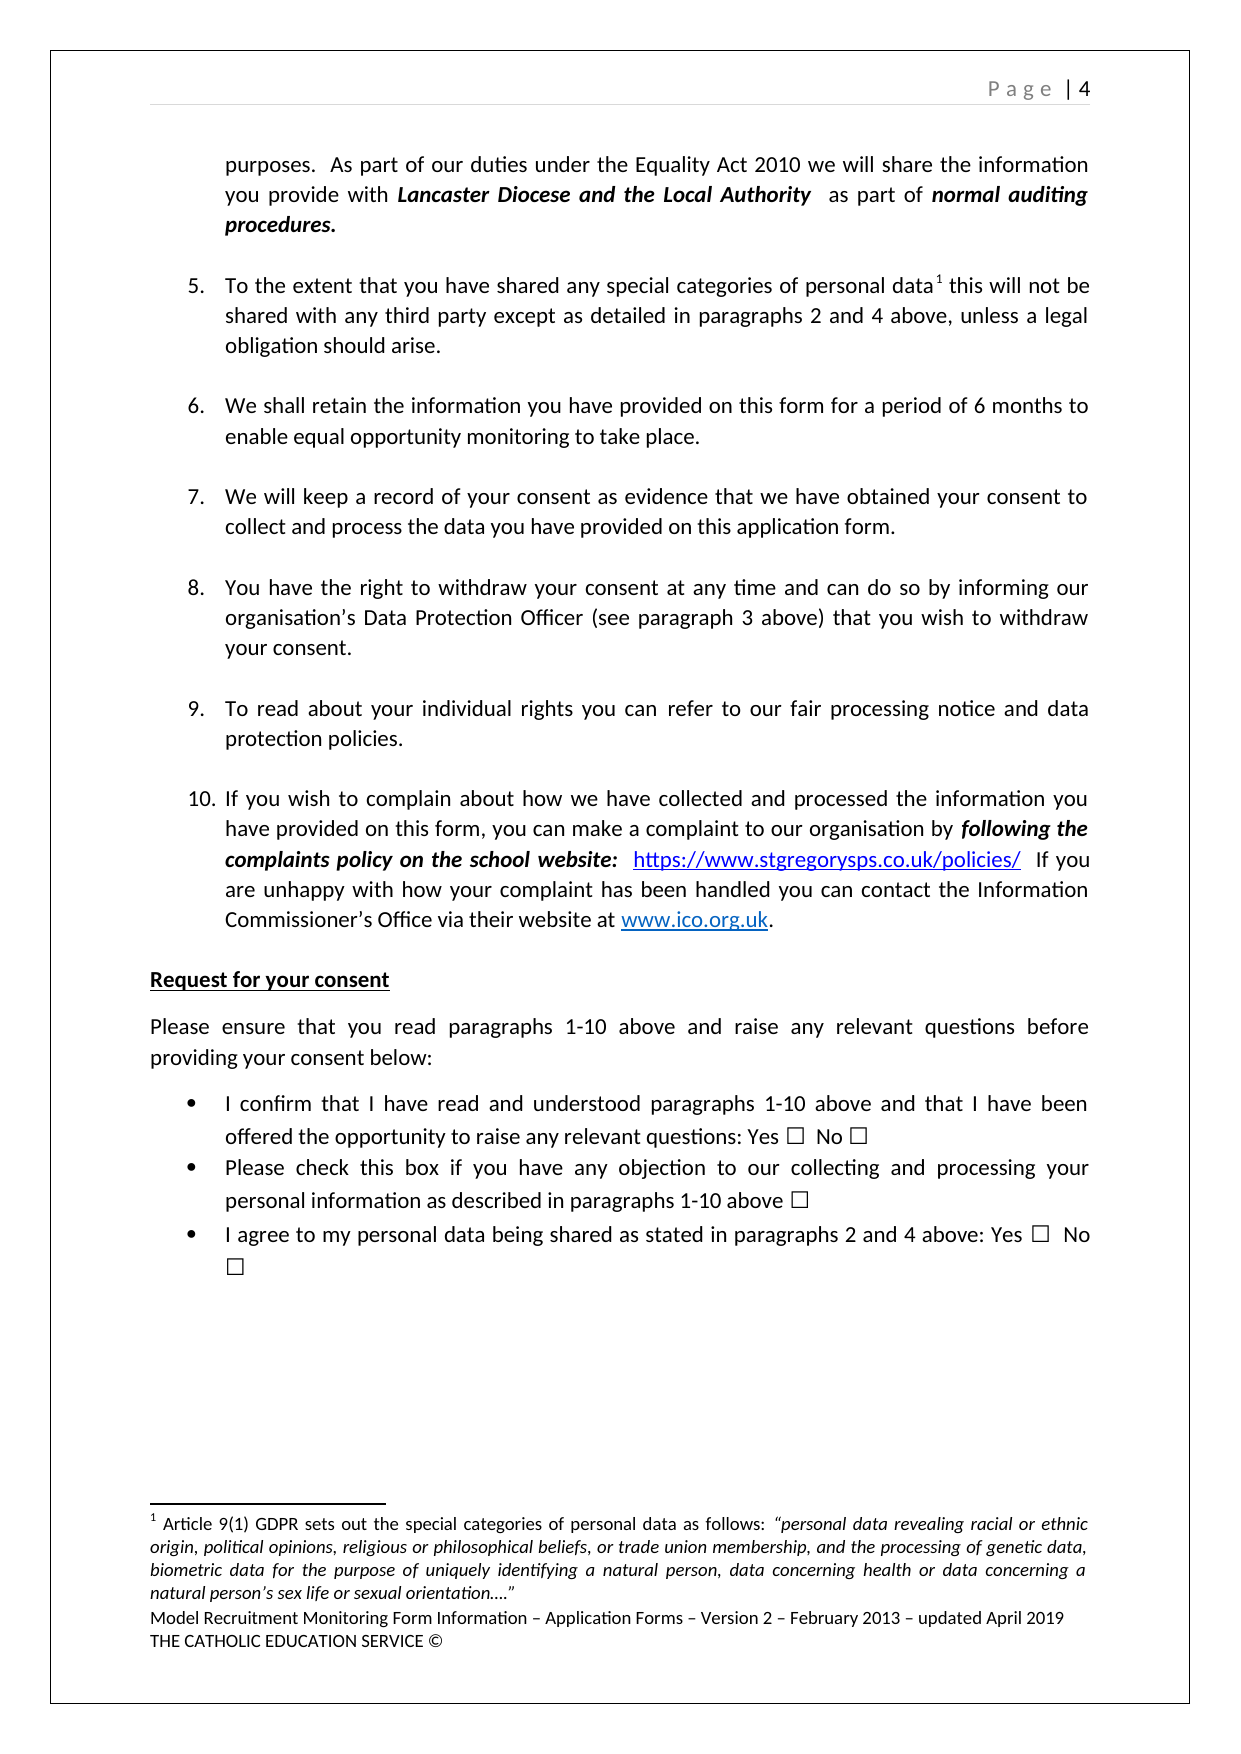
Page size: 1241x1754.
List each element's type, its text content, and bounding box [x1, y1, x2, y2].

list I confirm that I have read and understood paragraphs 1-10 above and that I have been offered the opportunity to raise any relevant questions: Yes No [187, 1089, 1090, 1151]
list If you wish to complain about how we have collected and processed the information you have provided on this form, you can make a complaint to our organisation by following the complaints policy on the school website: https://www.stgregorysps.co.uk/policies/ If you are unhappy with how your complaint has been handled you can contact the Information Commissioner’s Office via their website at www.ico.org.uk. [187, 784, 1090, 933]
list We shall retain the information you have provided on this form for a period of 6 months to enable equal opportunity monitoring to take place. [187, 392, 1090, 450]
list To read about your individual rights you can refer to our fair processing notice and data protection policies. [187, 694, 1090, 752]
list I agree to my personal data being shared as stated in paragraphs 2 and 4 above: Yes No [187, 1217, 1090, 1282]
list We will keep a record of your consent as evidence that we have obtained your consent to collect and process the data you have provided on this application form. [187, 482, 1090, 541]
list Please check this box if you have any objection to our collecting and processing your personal information as described in paragraphs 1-10 above [187, 1153, 1090, 1215]
list To the extent that you have shared any special categories of personal data this will not be shared with any third party except as detailed in paragraphs 2 and 4 above, unless a legal obligation should arise. [187, 271, 1090, 359]
list You have the right to withdraw your consent at any time and can do so by informing our organisation’s Data Protection Officer (see paragraph 3 above) that you wish to withdraw your consent. [187, 573, 1090, 661]
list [187, 150, 1090, 238]
text Request for your consent [150, 966, 1090, 994]
text Please ensure that you read paragraphs 1-10 above and raise any relevant questions before providing your consent below: [150, 1012, 1090, 1071]
